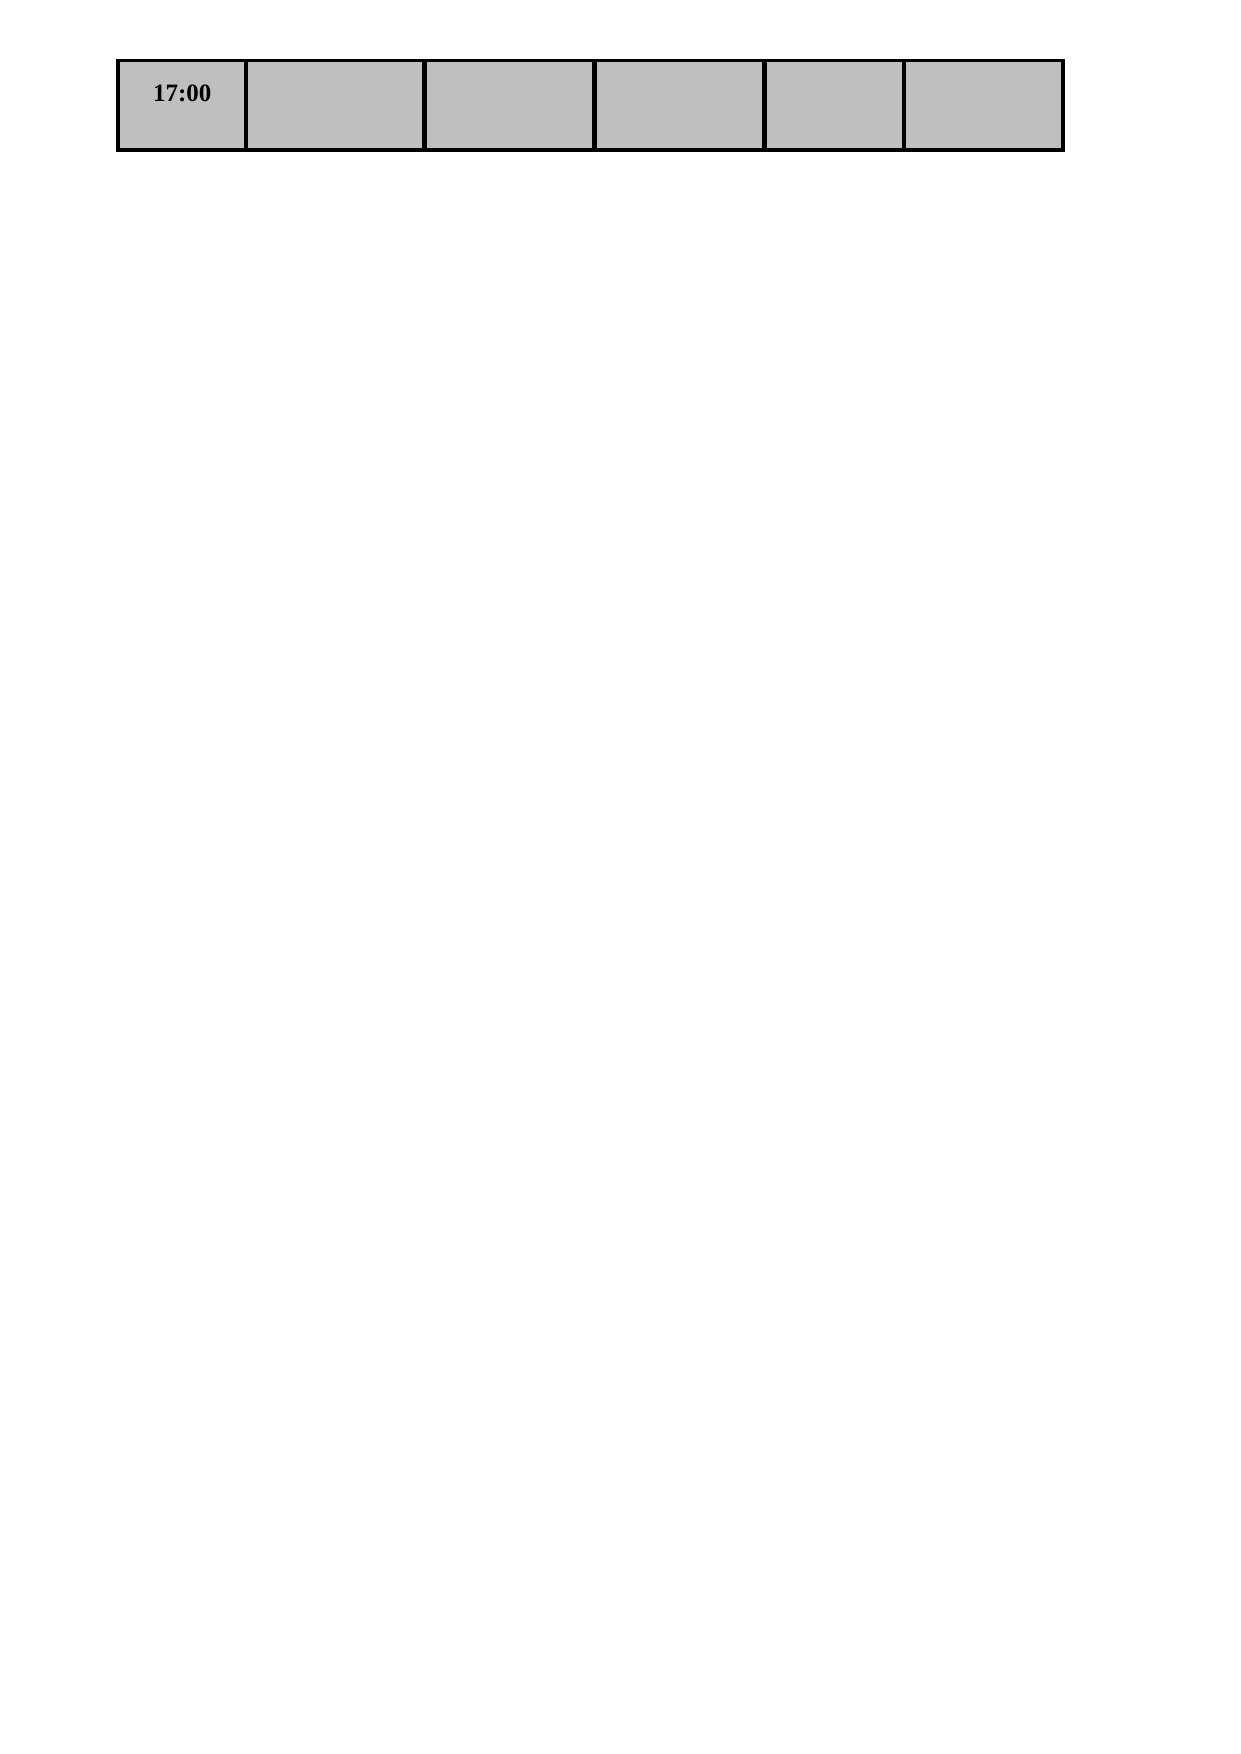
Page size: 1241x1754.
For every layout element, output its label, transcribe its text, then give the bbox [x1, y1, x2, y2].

table_cell [248, 62, 422, 148]
table_cell 17:00 [120, 62, 244, 148]
table_cell [906, 62, 1061, 148]
table_cell [767, 62, 902, 148]
table_cell [427, 62, 592, 148]
table_cell [597, 62, 762, 148]
